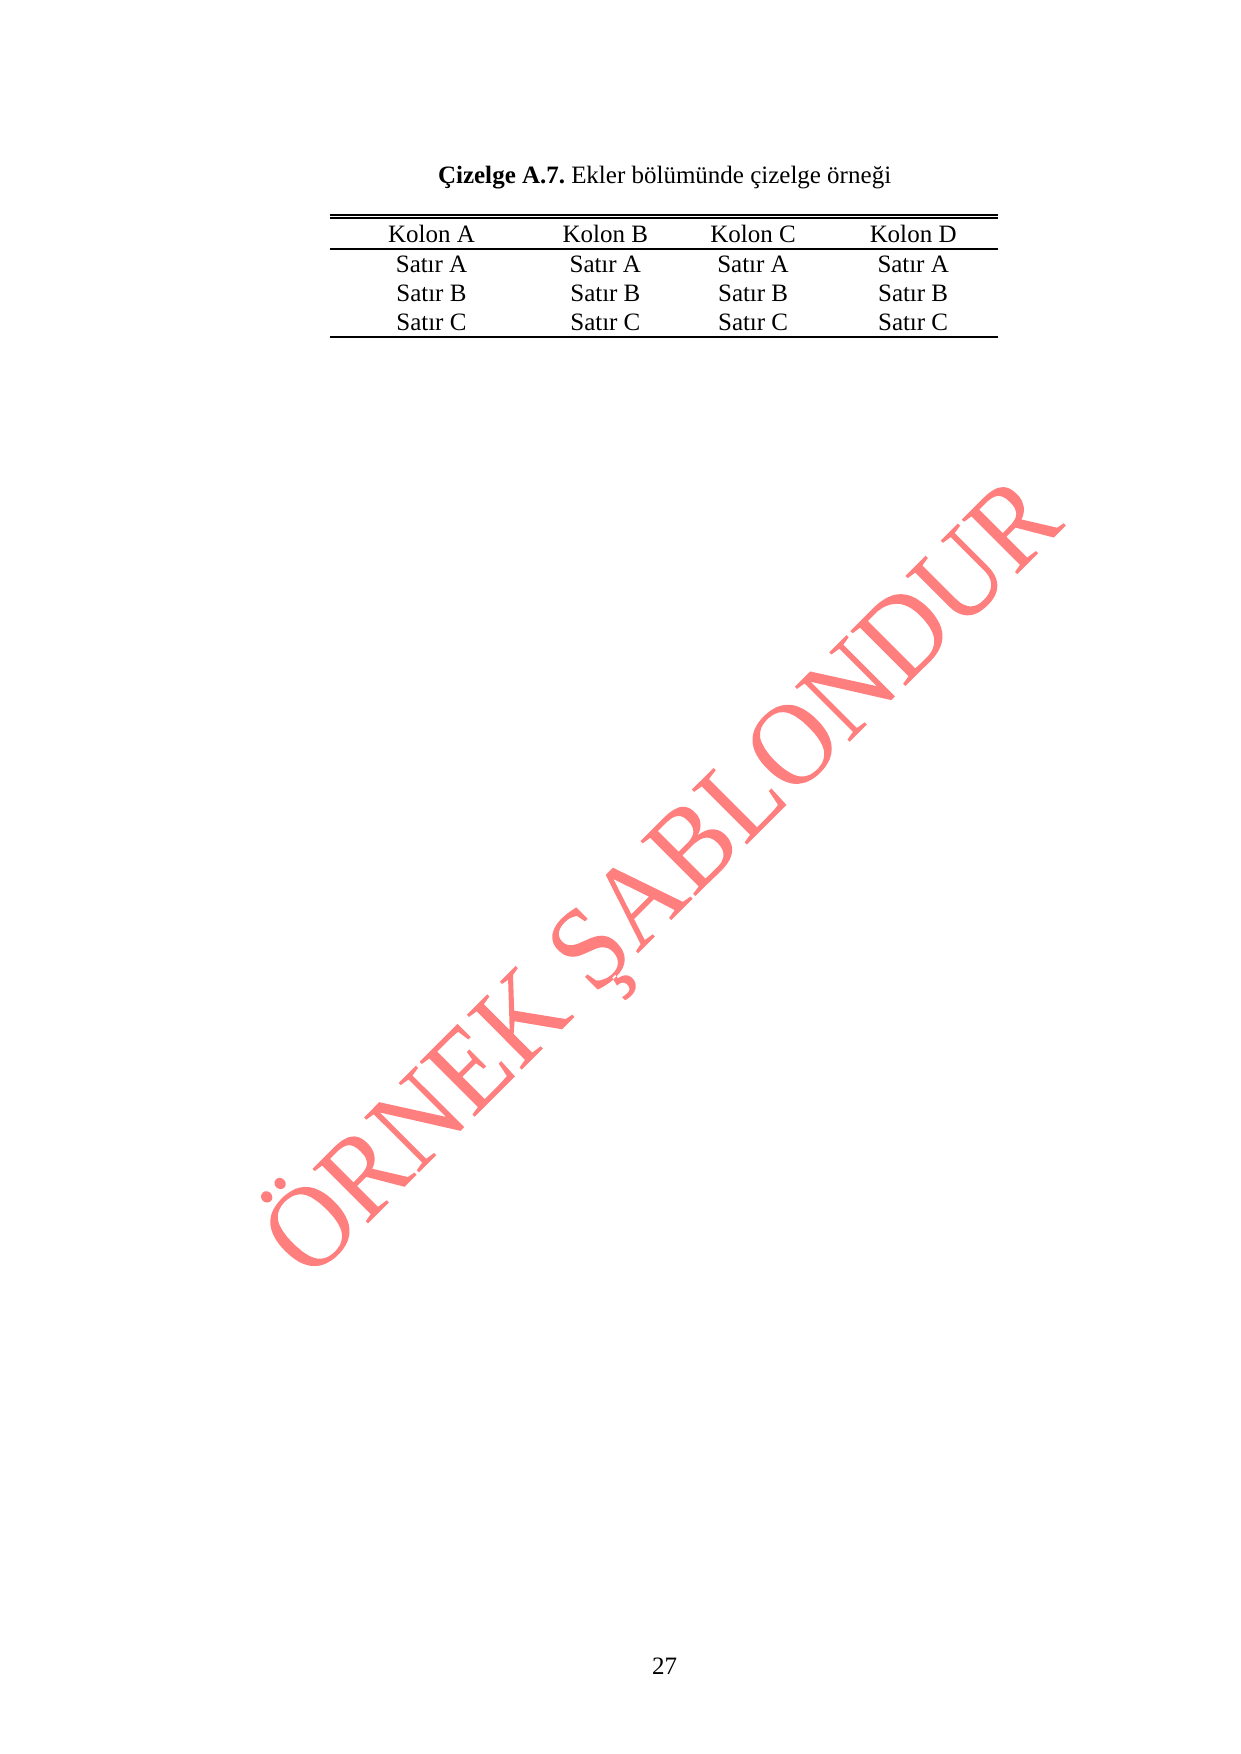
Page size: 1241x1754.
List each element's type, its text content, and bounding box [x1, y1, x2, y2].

table_cell Satır C [678, 307, 828, 336]
table_cell Satır A [828, 250, 998, 278]
table_cell Satır B [330, 278, 532, 307]
table_cell Satır A [532, 250, 678, 278]
table_cell Satır B [678, 278, 828, 307]
table_cell Satır B [532, 278, 678, 307]
table_header Kolon D [828, 219, 998, 247]
table_cell Satır C [828, 307, 998, 336]
table_header Kolon C [678, 219, 828, 247]
table_cell Satır A [330, 250, 532, 278]
table_cell Satır C [532, 307, 678, 336]
table_header Kolon A [330, 219, 532, 247]
table_cell Satır B [828, 278, 998, 307]
table_cell Satır C [330, 307, 532, 336]
table_cell Satır A [678, 250, 828, 278]
table_header Kolon B [532, 219, 678, 247]
